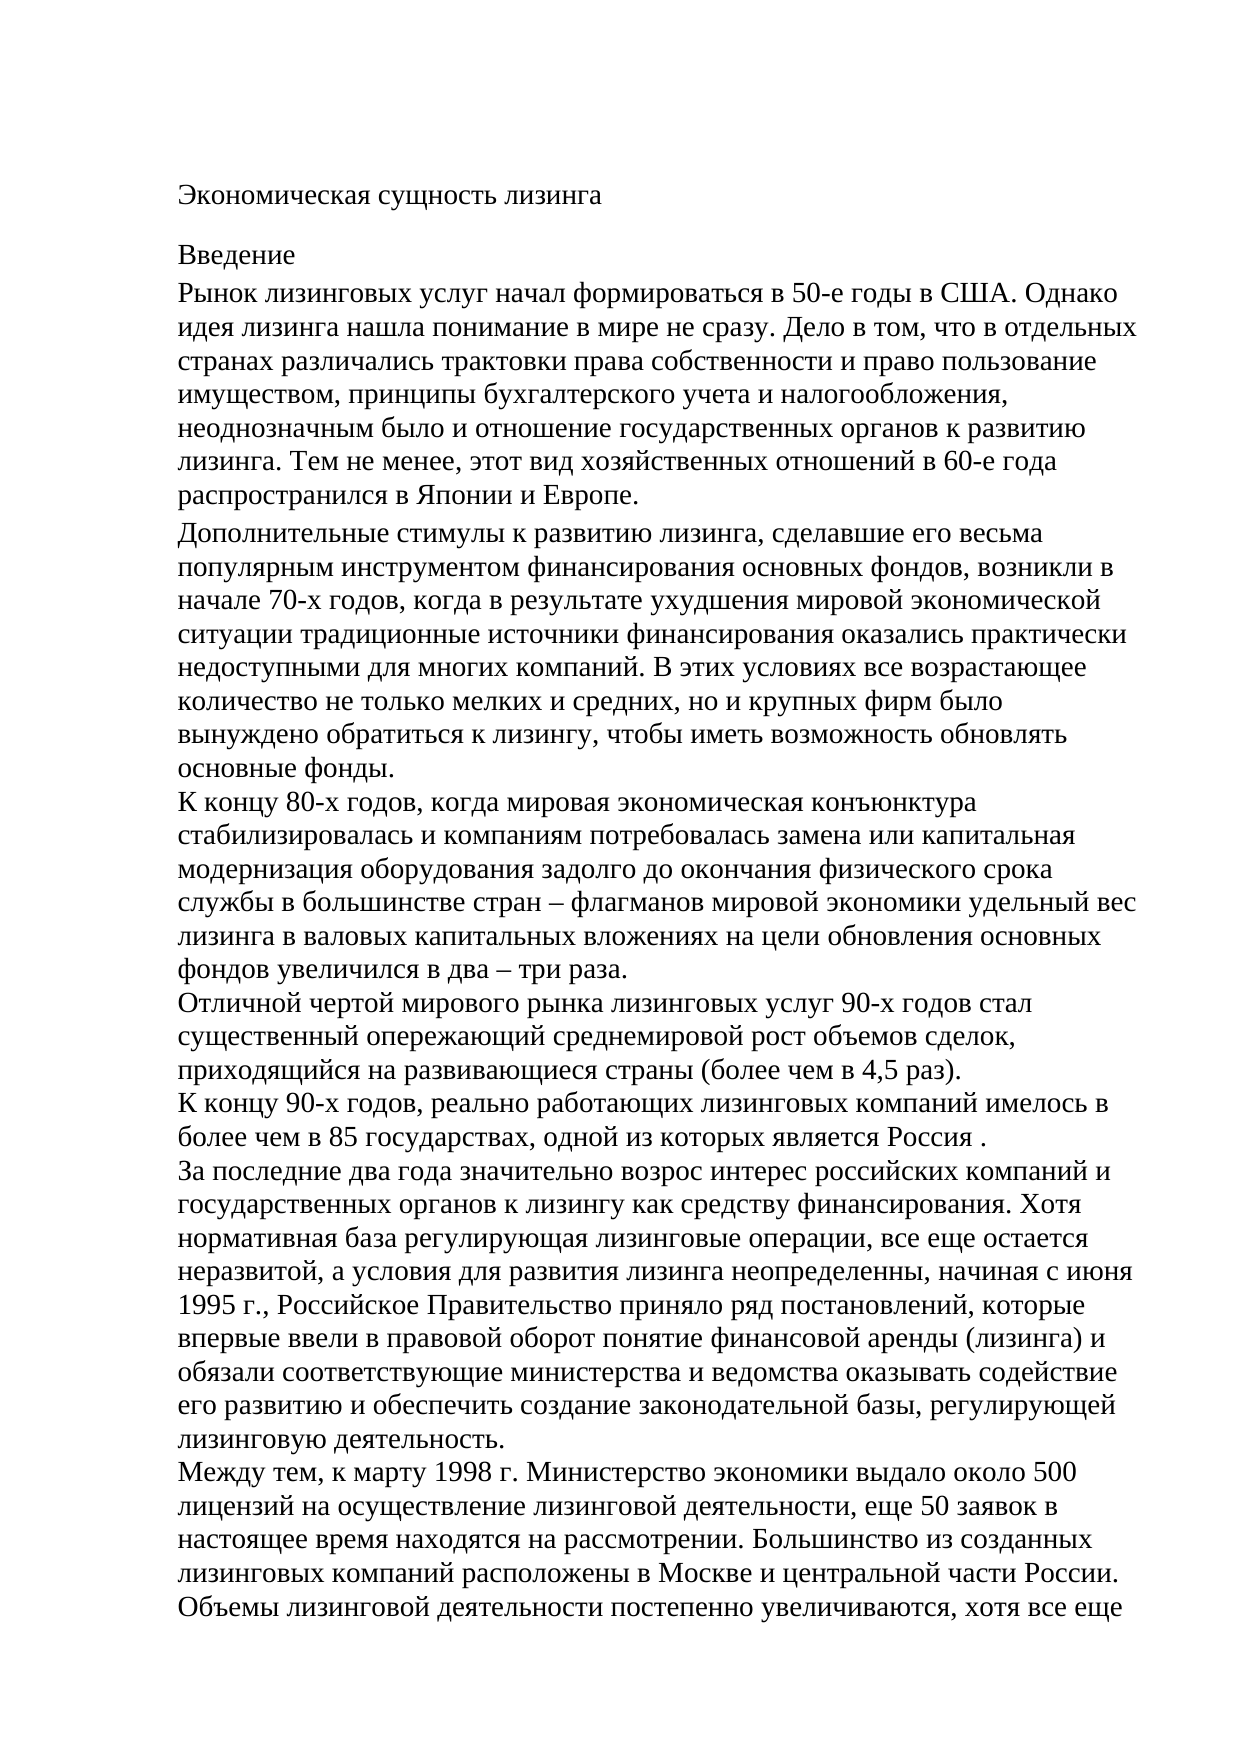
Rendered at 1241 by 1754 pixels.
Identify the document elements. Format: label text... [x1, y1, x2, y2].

text Рынок лизинговых услуг начал формироваться в 50-е годы в США. Однако идея лизинга нашла понимание в мире не сразу. Дело в том, что в отдельных странах различались трактовки права собственности и право пользование имуществом, принципы бухгалтерского учета и налогообложения, неоднозначным было и отношение государственных органов к развитию лизинга. Тем не менее, этот вид хозяйственных отношений в 60-е года распространился в Японии и Европе. [177, 276, 1152, 510]
text Экономическая сущность лизинга [177, 177, 1152, 211]
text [177, 515, 1152, 1622]
text Введение [177, 237, 1152, 270]
